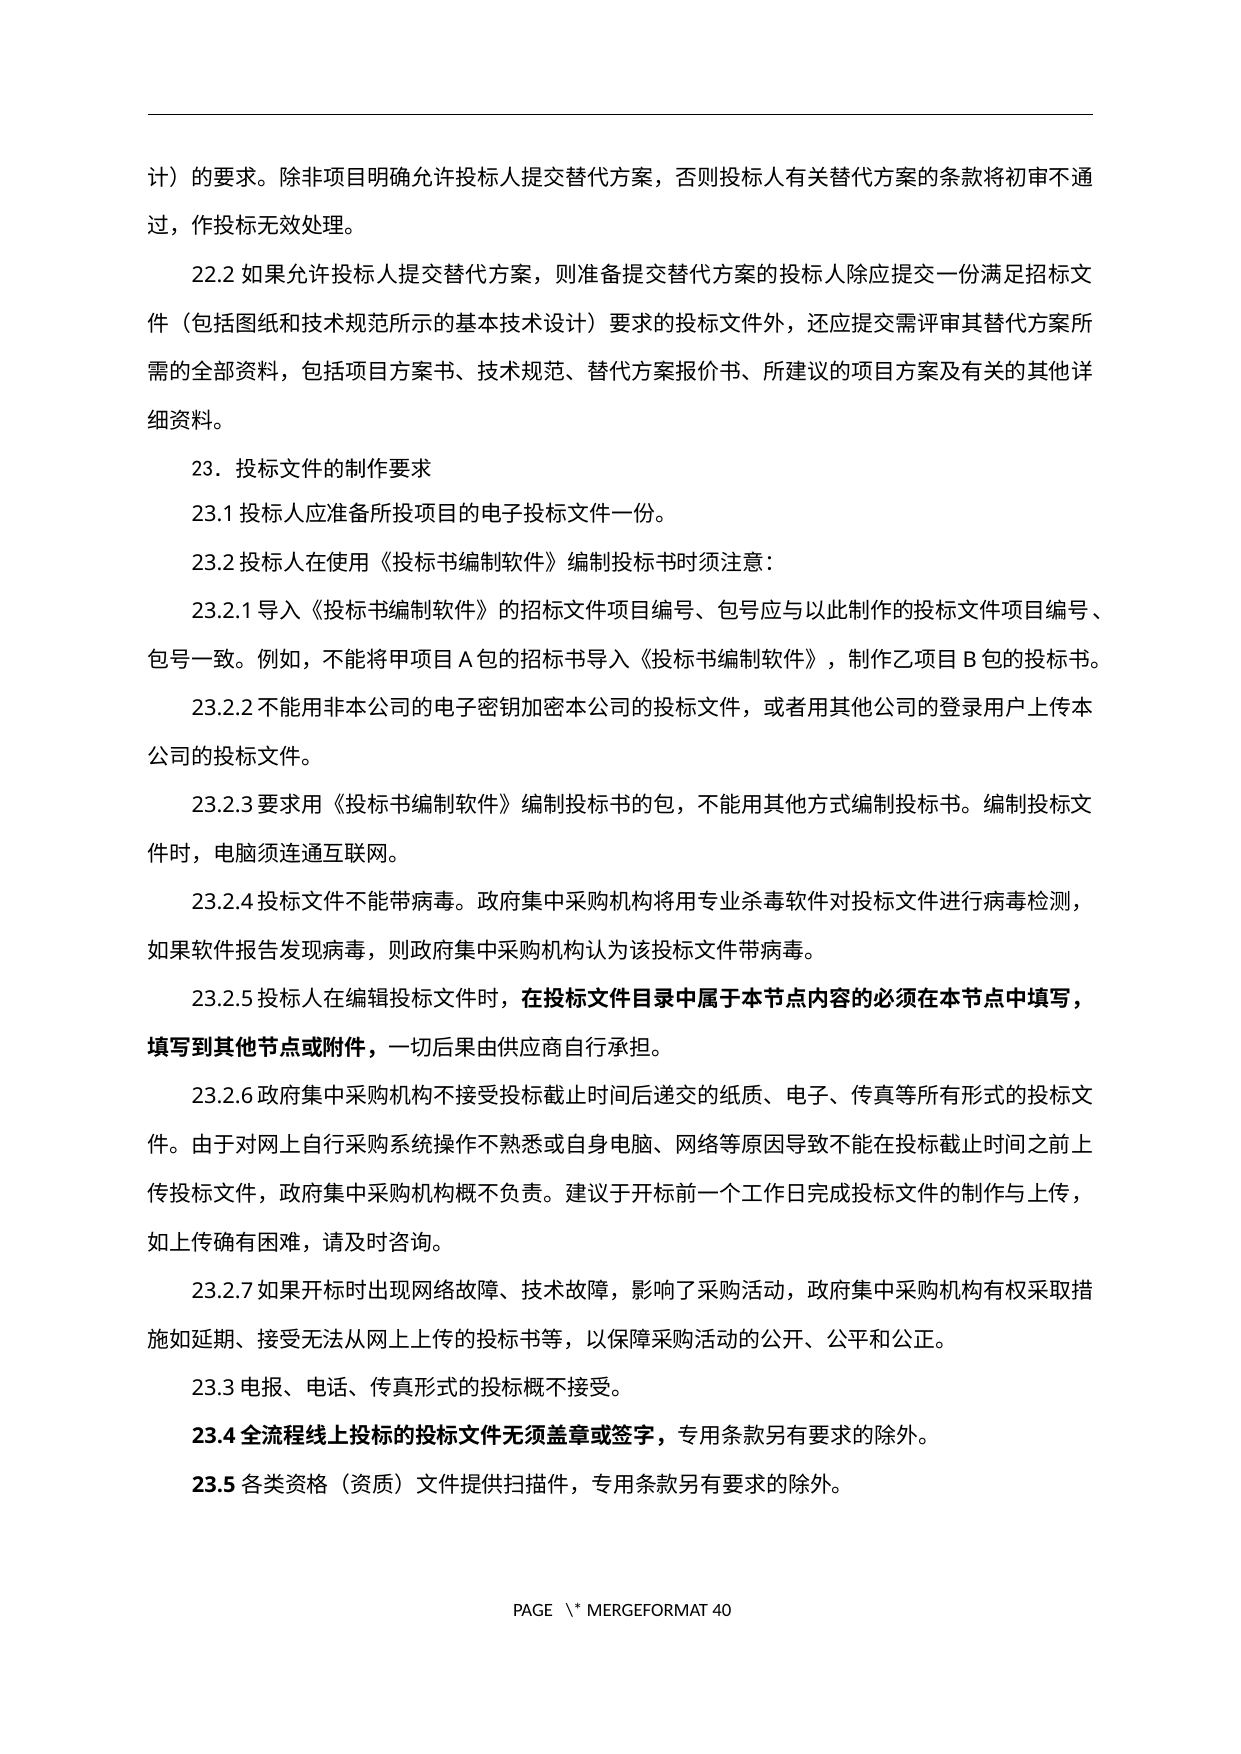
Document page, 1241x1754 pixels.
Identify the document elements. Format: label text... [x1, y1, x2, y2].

text 23.2.1导入《投标书编制软件》的招标文件项目编号、包号应与以此制作的投标文件项目编号、包号一致。例如，不能将甲项目A包的招标书导入《投标书编制软件》，制作乙项目B包的投标书。 [148, 593, 1093, 674]
text 23.4全流程线上投标的投标文件无须盖章或签字，专用条款另有要求的除外。 [148, 1418, 1093, 1451]
text 23.2.3要求用《投标书编制软件》编制投标书的包，不能用其他方式编制投标书。编制投标文件时，电脑须连通互联网。 [148, 787, 1093, 868]
text 23．投标文件的制作要求 [148, 451, 1093, 483]
text 23.2.4投标文件不能带病毒。政府集中采购机构将用专业杀毒软件对投标文件进行病毒检测，如果软件报告发现病毒，则政府集中采购机构认为该投标文件带病毒。 [148, 884, 1093, 965]
text 23.2.2不能用非本公司的电子密钥加密本公司的投标文件，或者用其他公司的登录用户上传本公司的投标文件。 [148, 690, 1093, 771]
text 23.2.7如果开标时出现网络故障、技术故障，影响了采购活动，政府集中采购机构有权采取措施如延期、接受无法从网上上传的投标书等，以保障采购活动的公开、公平和公正。 [148, 1273, 1093, 1354]
text 22.2 如果允许投标人提交替代方案，则准备提交替代方案的投标人除应提交一份满足招标文件（包括图纸和技术规范所示的基本技术设计）要求的投标文件外，还应提交需评审其替代方案所需的全部资料，包括项目方案书、技术规范、替代方案报价书、所建议的项目方案及有关的其他详细资料。 [148, 256, 1093, 435]
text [148, 159, 1093, 241]
text 23.2.6政府集中采购机构不接受投标截止时间后递交的纸质、电子、传真等所有形式的投标文件。由于对网上自行采购系统操作不熟悉或自身电脑、网络等原因导致不能在投标截止时间之前上传投标文件，政府集中采购机构概不负责。建议于开标前一个工作日完成投标文件的制作与上传，如上传确有困难，请及时咨询。 [148, 1078, 1093, 1257]
text 23.1投标人应准备所投项目的电子投标文件一份。 [148, 496, 1093, 528]
text 23.2投标人在使用《投标书编制软件》编制投标书时须注意： [148, 544, 1093, 577]
text 23.2.5投标人在编辑投标文件时，在投标文件目录中属于本节点内容的必须在本节点中填写，填写到其他节点或附件，一切后果由供应商自行承担。 [148, 981, 1093, 1062]
text 23.5 各类资格（资质）文件提供扫描件，专用条款另有要求的除外。 [148, 1466, 1093, 1499]
text 23.3电报、电话、传真形式的投标概不接受。 [148, 1370, 1093, 1402]
